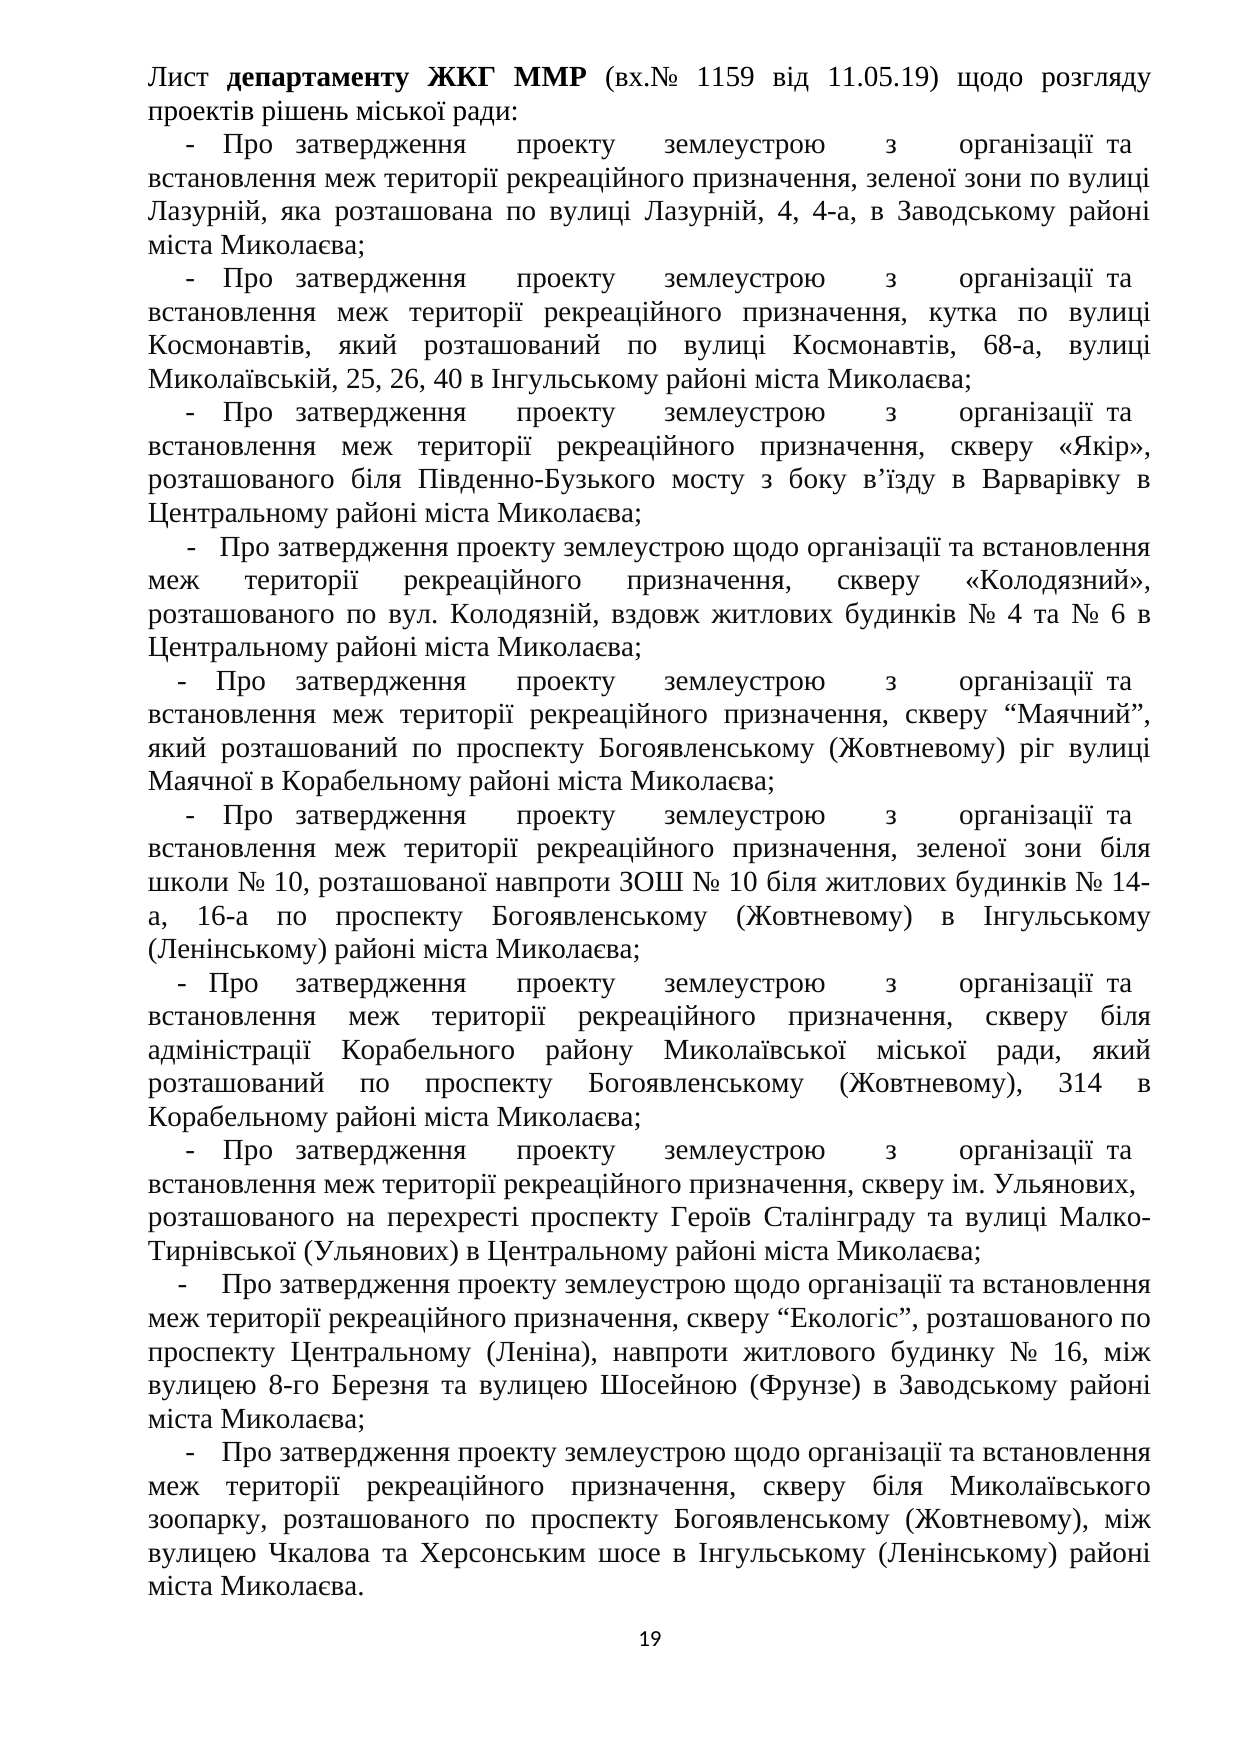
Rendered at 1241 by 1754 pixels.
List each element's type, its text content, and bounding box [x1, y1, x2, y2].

list Про затвердження проекту землеустрою з організації та [185, 126, 1152, 160]
text встановлення меж території рекреаційного призначення, зеленої зони по вулиці Лазурній, яка розташована по вулиці Лазурній, 4, 4-а, в Заводському районі міста Миколаєва; [148, 160, 1152, 260]
text встановлення меж території рекреаційного призначення, скверу «Якір», розташованого біля Південно-Бузького мосту з боку в’їзду в Варварівку в Центральному районі міста Миколаєва; [148, 428, 1152, 529]
text встановлення меж території рекреаційного призначення, кутка по вулиці Космонавтів, який розташований по вулиці Космонавтів, 68-а, вулиці Миколаївській, 25, 26, 40 в Інгульському районі міста Миколаєва; [148, 294, 1152, 394]
list Про затвердження проекту землеустрою з організації та [185, 797, 1152, 831]
list Про затвердження проекту землеустрою з організації та [185, 394, 1152, 428]
list Про затвердження проекту землеустрою щодо організації та встановлення меж території рекреаційного призначення, скверу “Екологіс”, розташованого по проспекту Центральному (Леніна), навпроти житлового будинку № 16, між вулицею 8-го Березня та вулицею Шосейною (Фрунзе) в Заводському районі міста Миколаєва; [148, 1267, 1152, 1434]
text встановлення меж території рекреаційного призначення, зеленої зони біля школи № 10, розташованої навпроти ЗОШ № 10 біля житлових будинків № 14- а, 16-а по проспекту Богоявленському (Жовтневому) в Інгульському (Ленінському) районі міста Миколаєва; [148, 831, 1152, 965]
text розташованого на перехресті проспекту Героїв Сталінграду та вулиці Малко- Тирнівської (Ульянових) в Центральному районі міста Миколаєва; [148, 1199, 1152, 1267]
text встановлення меж території рекреаційного призначення, скверу біля адміністрації Корабельного району Миколаївської міської ради, який розташований по проспекту Богоявленському (Жовтневому), 314 в Корабельному районі міста Миколаєва; [148, 998, 1152, 1132]
text - Про затвердження проекту землеустрою з організації та [148, 663, 1152, 696]
text встановлення меж території рекреаційного призначення, скверу ім. Ульянових, [148, 1166, 1152, 1199]
list Про затвердження проекту землеустрою з організації та [185, 1132, 1152, 1166]
text Лист департаменту ЖКГ ММР (вх.№ 1159 від 11.05.19) щодо розгляду проектів рішень міської ради: [148, 59, 1152, 126]
text - Про затвердження проекту землеустрою щодо організації та встановлення меж території рекреаційного призначення, скверу «Колодязний», розташованого по вул. Колодязній, вздовж житлових будинків № 4 та № 6 в Центральному районі міста Миколаєва; [148, 529, 1152, 663]
list Про затвердження проекту землеустрою щодо організації та встановлення меж території рекреаційного призначення, скверу біля Миколаївського зоопарку, розташованого по проспекту Богоявленському (Жовтневому), між вулицею Чкалова та Херсонським шосе в Інгульському (Ленінському) районі міста Миколаєва. [148, 1434, 1152, 1602]
text - Про затвердження проекту землеустрою з організації та [148, 965, 1152, 998]
list Про затвердження проекту землеустрою з організації та [185, 260, 1152, 294]
text встановлення меж території рекреаційного призначення, скверу “Маячний”, який розташований по проспекту Богоявленському (Жовтневому) ріг вулиці Маячної в Корабельному районі міста Миколаєва; [148, 696, 1152, 797]
